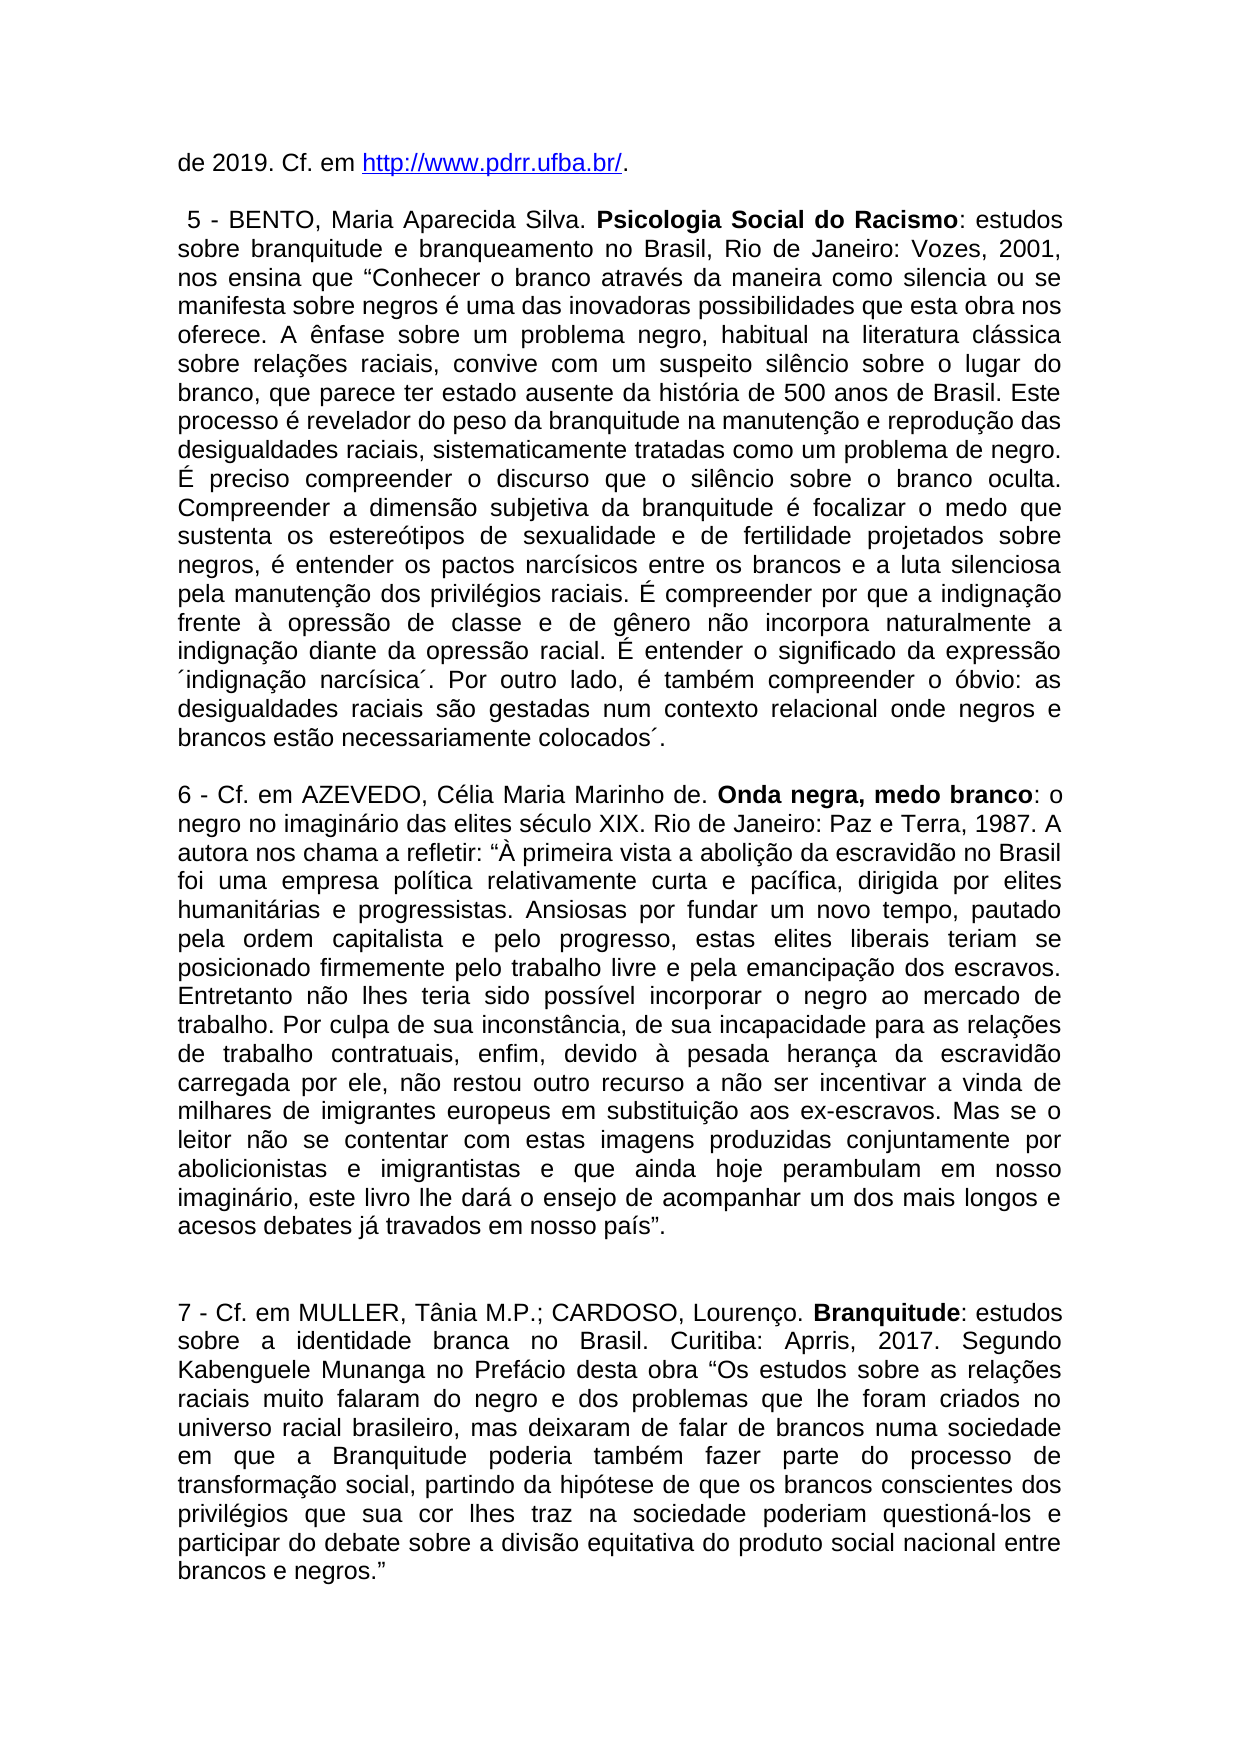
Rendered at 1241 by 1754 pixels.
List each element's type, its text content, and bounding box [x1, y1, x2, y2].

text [177, 148, 1063, 176]
text 6 - Cf. em AZEVEDO, Célia Maria Marinho de. Onda negra, medo branco: o negro no imaginário das elites século XIX. Rio de Janeiro: Paz e Terra, 1987. A autora nos chama a refletir: “À primeira vista a abolição da escravidão no Brasil foi uma empresa política relativamente curta e pacífica, dirigida por elites humanitárias e progressistas. Ansiosas por fundar um novo tempo, pautado pela ordem capitalista e pelo progresso, estas elites liberais teriam se posicionado firmemente pelo trabalho livre e pela emancipação dos escravos. Entretanto não lhes teria sido possível incorporar o negro ao mercado de trabalho. Por culpa de sua inconstância, de sua incapacidade para as relações de trabalho contratuais, enfim, devido à pesada herança da escravidão carregada por ele, não restou outro recurso a não ser incentivar a vinda de milhares de imigrantes europeus em substituição aos ex-escravos. Mas se o leitor não se contentar com estas imagens produzidas conjuntamente por abolicionistas e imigrantistas e que ainda hoje perambulam em nosso imaginário, este livro lhe dará o ensejo de acompanhar um dos mais longos e acesos debates já travados em nosso país”. [177, 780, 1063, 1240]
text 5 - BENTO, Maria Aparecida Silva. Psicologia Social do Racismo: estudos sobre branquitude e branqueamento no Brasil, Rio de Janeiro: Vozes, 2001, nos ensina que “Conhecer o branco através da maneira como silencia ou se manifesta sobre negros é uma das inovadoras possibilidades que esta obra nos oferece. A ênfase sobre um problema negro, habitual na literatura clássica sobre relações raciais, convive com um suspeito silêncio sobre o lugar do branco, que parece ter estado ausente da história de 500 anos de Brasil. Este processo é revelador do peso da branquitude na manutenção e reprodução das desigualdades raciais, sistematicamente tratadas como um problema de negro. É preciso compreender o discurso que o silêncio sobre o branco oculta. Compreender a dimensão subjetiva da branquitude é focalizar o medo que sustenta os estereótipos de sexualidade e de fertilidade projetados sobre negros, é entender os pactos narcísicos entre os brancos e a luta silenciosa pela manutenção dos privilégios raciais. É compreender por que a indignação frente à opressão de classe e de gênero não incorpora naturalmente a indignação diante da opressão racial. É entender o significado da expressão ´indignação narcísica´. Por outro lado, é também compreender o óbvio: as desigualdades raciais são gestadas num contexto relacional onde negros e brancos estão necessariamente colocados´. [177, 205, 1063, 751]
text 7 - Cf. em MULLER, Tânia M.P.; CARDOSO, Lourenço. Branquitude: estudos sobre a identidade branca no Brasil. Curitiba: Aprris, 2017. Segundo Kabenguele Munanga no Prefácio desta obra “Os estudos sobre as relações raciais muito falaram do negro e dos problemas que lhe foram criados no universo racial brasileiro, mas deixaram de falar de brancos numa sociedade em que a Branquitude poderia também fazer parte do processo de transformação social, partindo da hipótese de que os brancos conscientes dos privilégios que sua cor lhes traz na sociedade poderiam questioná-los e participar do debate sobre a divisão equitativa do produto social nacional entre brancos e negros.” [177, 1298, 1063, 1585]
